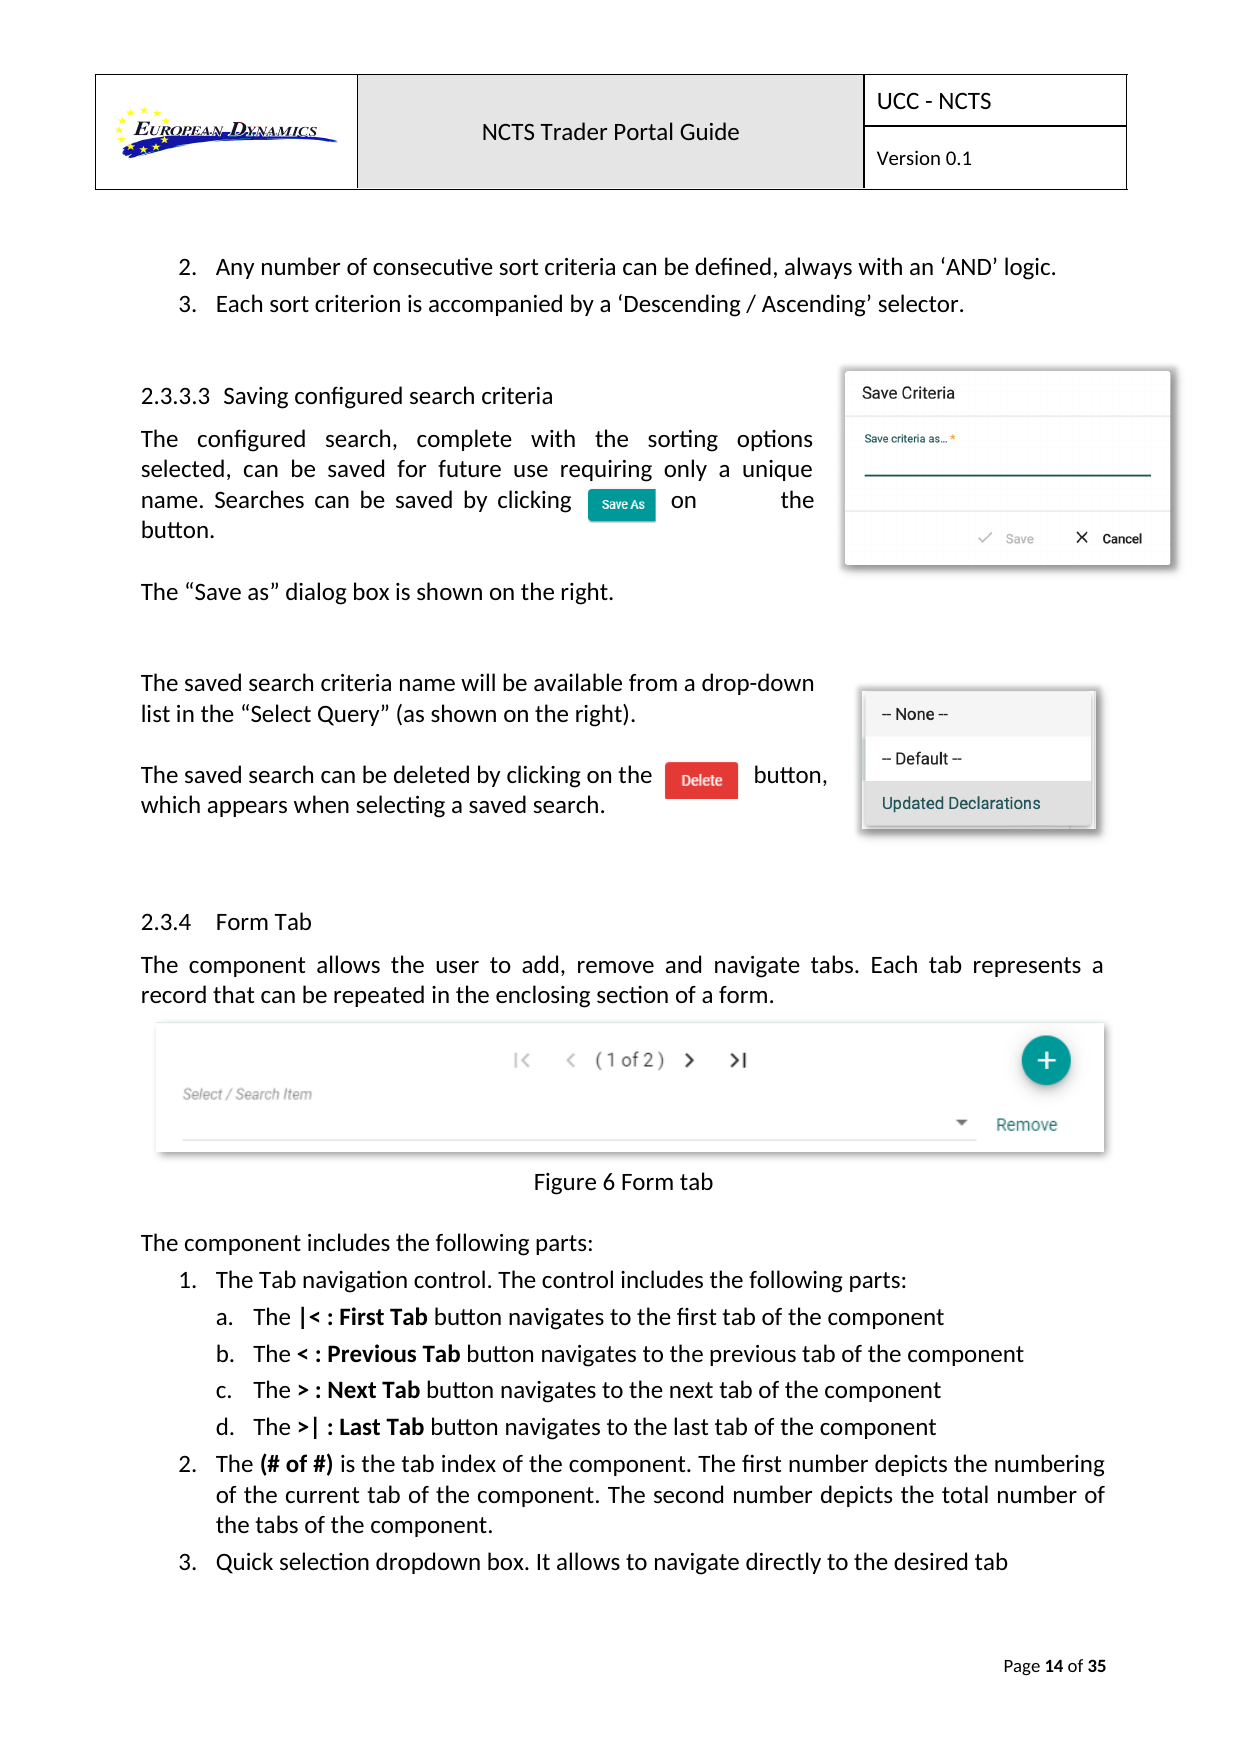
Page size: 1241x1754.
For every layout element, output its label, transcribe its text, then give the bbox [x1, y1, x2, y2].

list Quick selection dropdown box. It allows to navigate directly to the desired tab [178, 1546, 1106, 1577]
text The component includes the following parts: [141, 1228, 1106, 1258]
text The component allows the user to add, remove and navigate tabs. Each tab represents a record that can be repeated in the enclosing section of a form. [141, 949, 1106, 1010]
picture [156, 1022, 1104, 1152]
list The Tab navigation control. The control includes the following parts: [178, 1264, 1106, 1295]
list Each sort criterion is accompanied by a ‘Descending / Ascending’ selector. [178, 288, 1106, 318]
text The configured search, complete with the sorting options selected, can be saved for future use requiring only a unique name. Searches can be saved by clicking on the button. [141, 423, 837, 545]
list Any number of consecutive sort criteria can be defined, always with an ‘AND’ logic. [178, 251, 1106, 282]
picture [845, 371, 1171, 565]
list The (# of #) is the tab index of the component. The first number depicts the numbering of the current tab of the component. The second number depicts the total number of the tabs of the component. [178, 1448, 1106, 1540]
text The saved search criteria name will be available from a drop-down list in the “Select Query” (as shown on the right). [141, 667, 1106, 728]
list The > : Next Tab button navigates to the next tab of the component [216, 1375, 1106, 1405]
picture [586, 487, 656, 523]
text The saved search can be deleted by clicking on the button, which appears when selecting a saved search. [141, 759, 854, 820]
subtitle Saving configured search criteria [141, 380, 837, 411]
subtitle Form Tab [141, 906, 1106, 936]
picture [862, 691, 1096, 829]
list The |< : First Tab button navigates to the first tab of the component [216, 1301, 1106, 1332]
list The >| : Last Tab button navigates to the last tab of the component [216, 1411, 1106, 1442]
picture [663, 760, 738, 798]
list The < : Previous Tab button navigates to the previous tab of the component [216, 1338, 1106, 1368]
text The “Save as” dialog box is shown on the right. [141, 576, 1106, 606]
